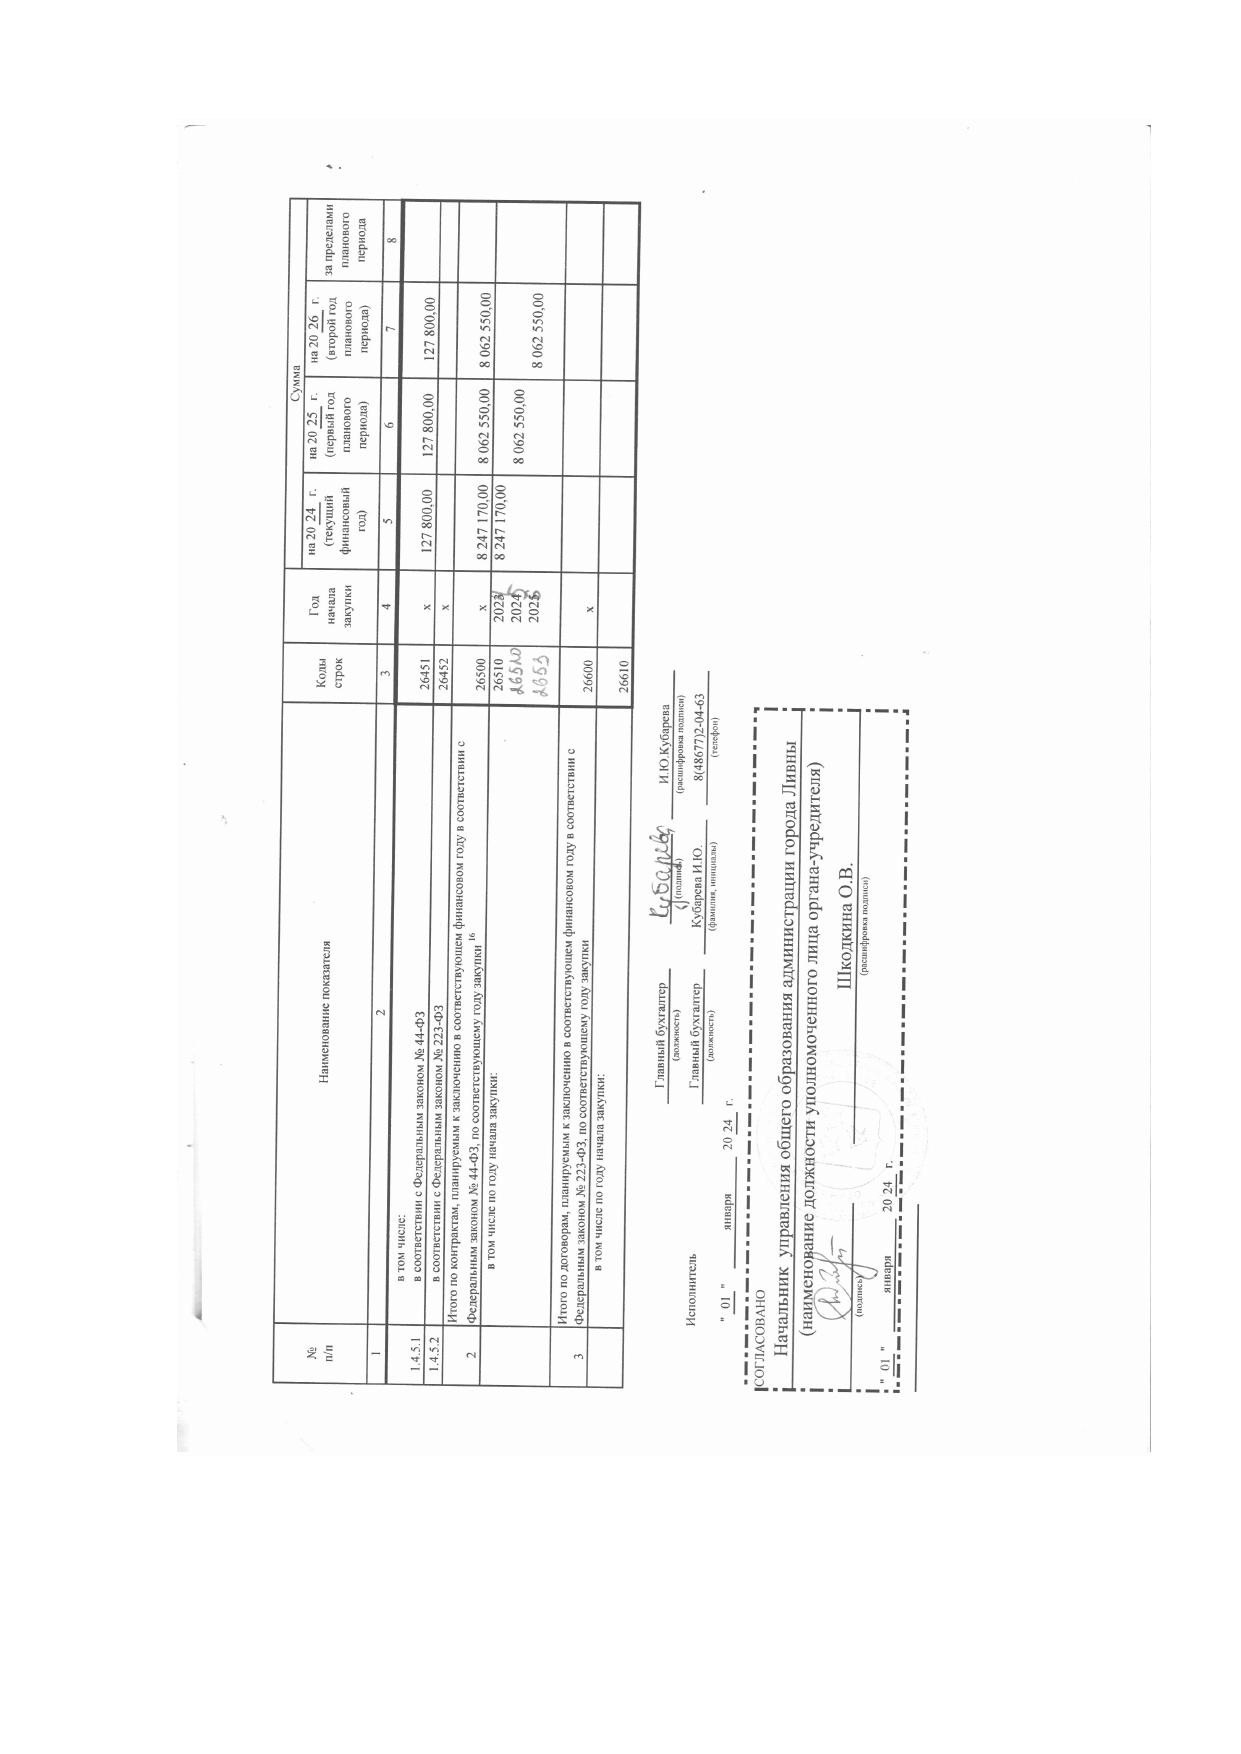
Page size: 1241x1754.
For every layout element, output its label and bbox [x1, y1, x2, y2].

picture [177, 118, 1151, 1456]
